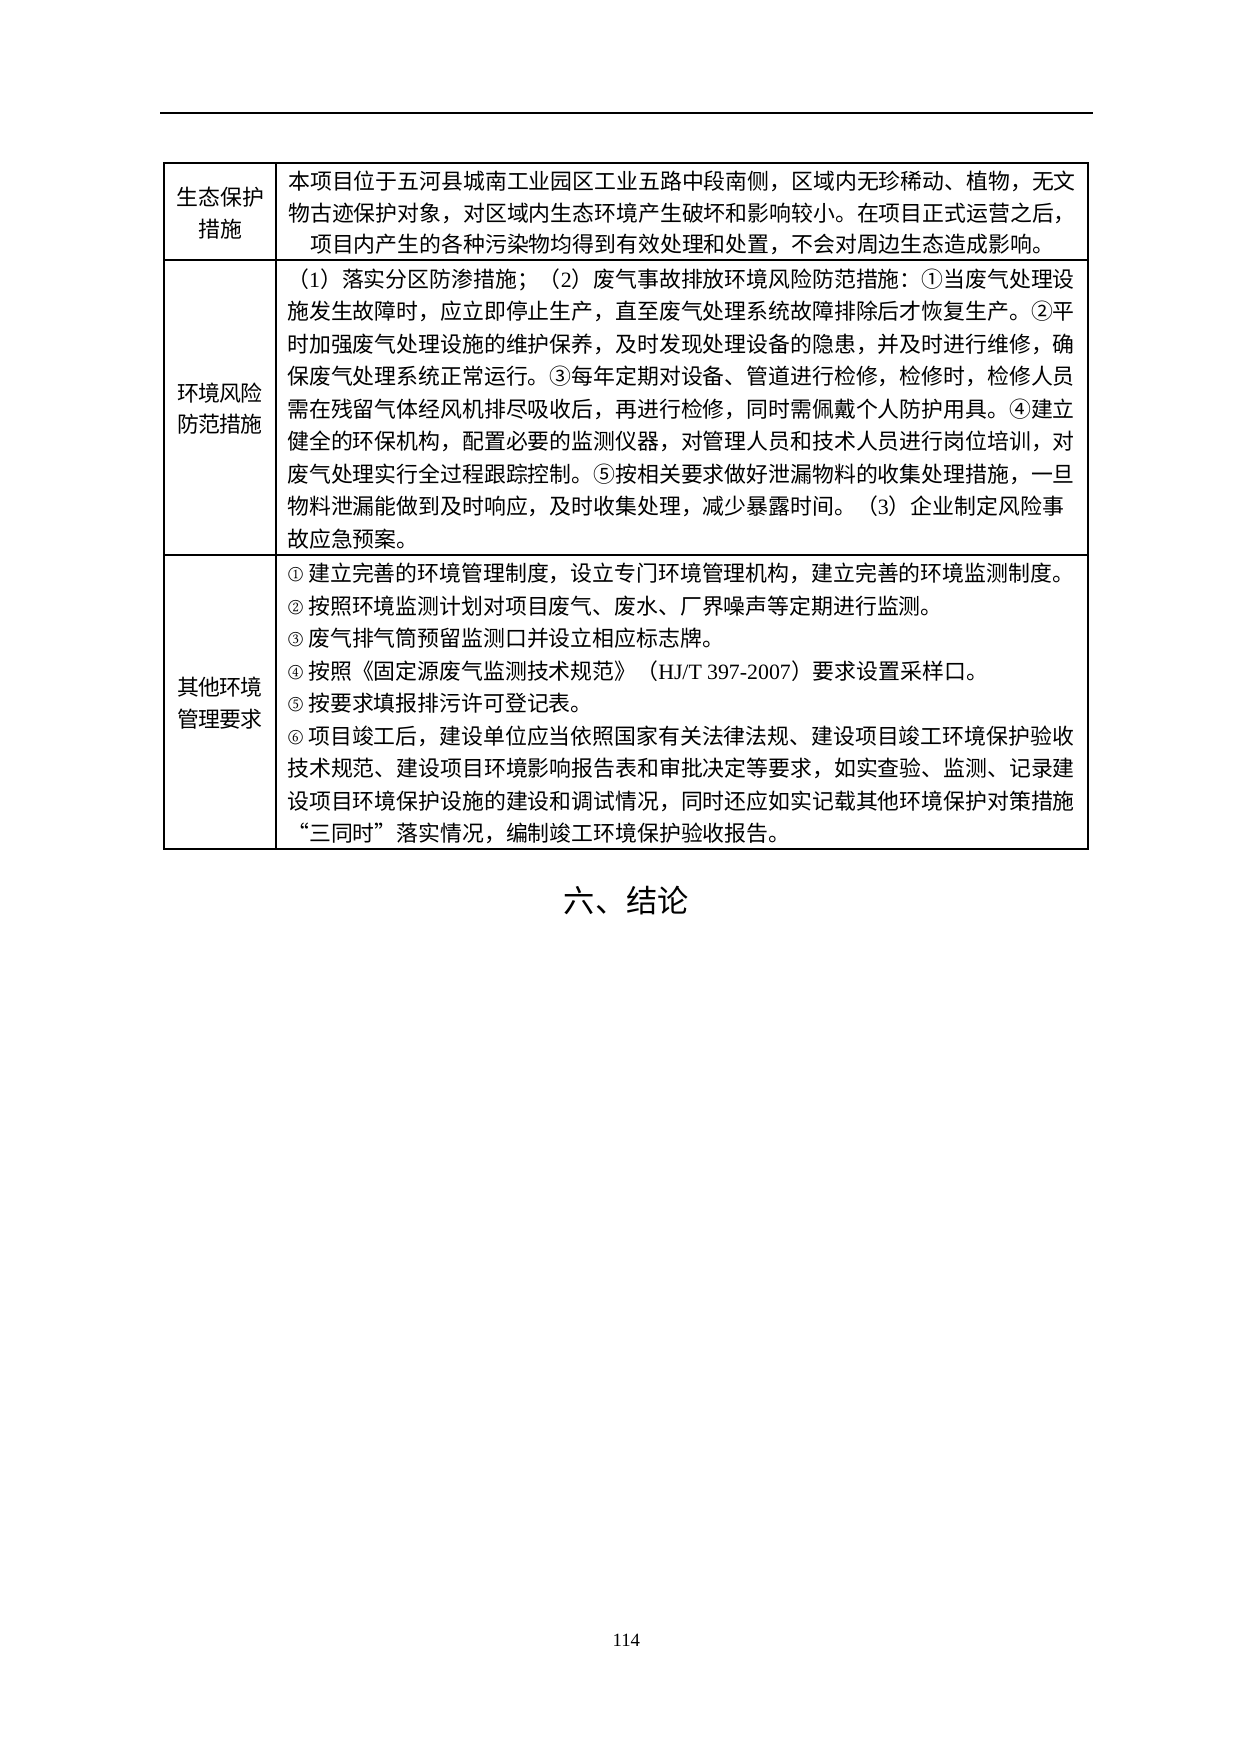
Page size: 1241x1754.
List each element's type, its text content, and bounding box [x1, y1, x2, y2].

table_cell 其他环境 管理要求 [165, 556, 275, 848]
table_cell ①建立完善的环境管理制度，设立专门环境管理机构，建立完善的环境监测制度。 ②按照环境监测计划对项目废气、废水、厂界噪声等定期进行监测。 ③废气排气筒预留监测口并设立相应标志牌。 ④按照《固定源废气监测技术规范》（HJ/T 397-2007）要求设置采样口。 ⑤按要求填报排污许可登记表。 ⑥项目竣工后，建设单位应当依照国家有关法律法规、建设项目竣工环境保护验收技术规范、建设项目环境影响报告表和审批决定等要求，如实查验、监测、记录建设项目环境保护设施的建设和调试情况，同时还应如实记载其他环境保护对策措施“三同时”落实情况，编制竣工环境保护验收报告。 [277, 556, 1087, 848]
table_cell 生态保护措施 [165, 164, 275, 259]
table_cell 本项目位于五河县城南工业园区工业五路中段南侧，区域内无珍稀动、植物，无文物古迹保护对象，对区域内生态环境产生破坏和影响较小。在项目正式运营之后，项目内产生的各种污染物均得到有效处理和处置，不会对周边生态造成影响。 [277, 164, 1087, 259]
table_cell （1）落实分区防渗措施；（2）废气事故排放环境风险防范措施：①当废气处理设施发生故障时，应立即停止生产，直至废气处理系统故障排除后才恢复生产。②平时加强废气处理设施的维护保养，及时发现处理设备的隐患，并及时进行维修，确保废气处理系统正常运行。③每年定期对设备、管道进行检修，检修时，检修人员需在残留气体经风机排尽吸收后，再进行检修，同时需佩戴个人防护用具。④建立健全的环保机构，配置必要的监测仪器，对管理人员和技术人员进行岗位培训，对废气处理实行全过程跟踪控制。⑤按相关要求做好泄漏物料的收集处理措施，一旦物料泄漏能做到及时响应，及时收集处理，减少暴露时间。（3）企业制定风险事故应急预案。 [277, 261, 1087, 554]
text 六、结论 [159, 867, 1093, 932]
table_cell 环境风险 防范措施 [165, 261, 275, 554]
